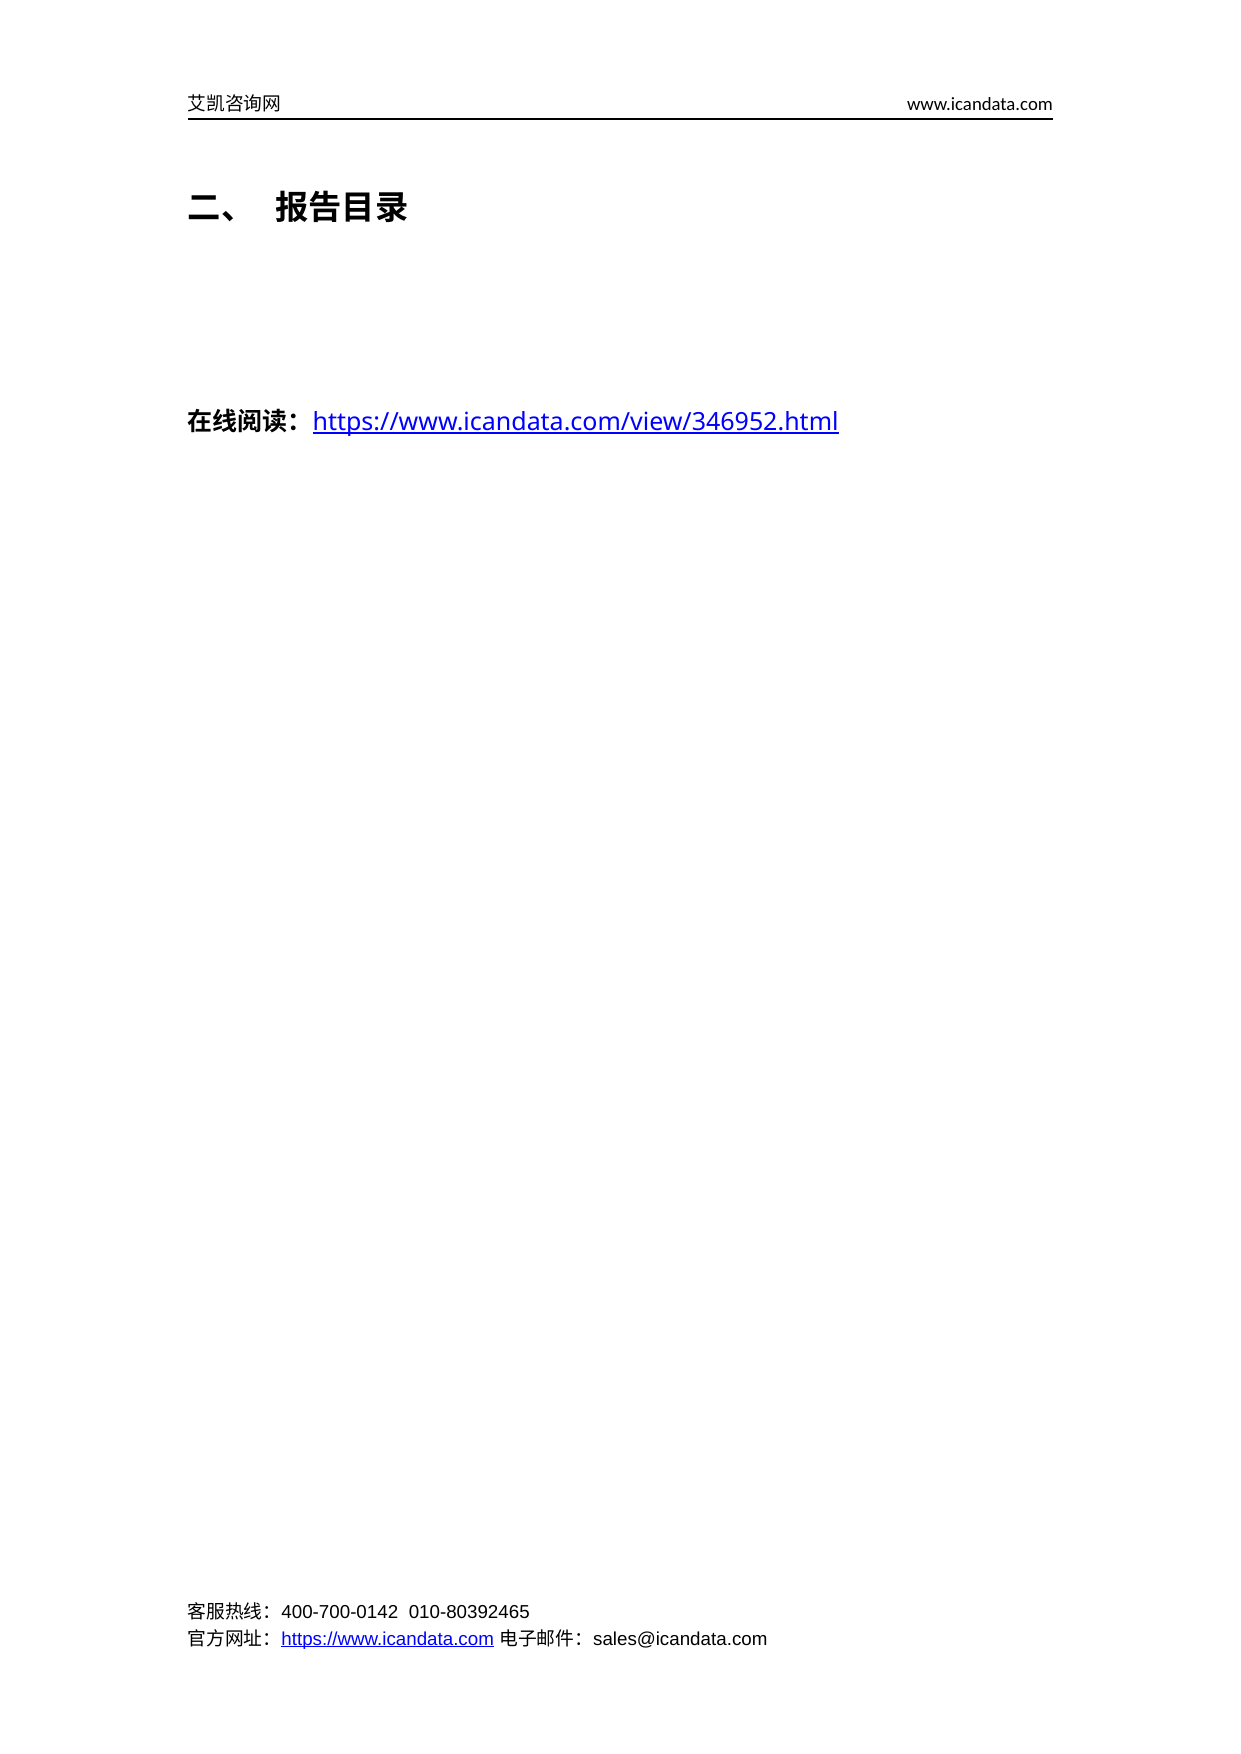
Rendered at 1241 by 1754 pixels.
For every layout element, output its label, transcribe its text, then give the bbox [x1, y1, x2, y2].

text 在线阅读：https://www.icandata.com/view/346952.html [187, 387, 1053, 452]
subtitle 报告目录 [187, 172, 1053, 237]
